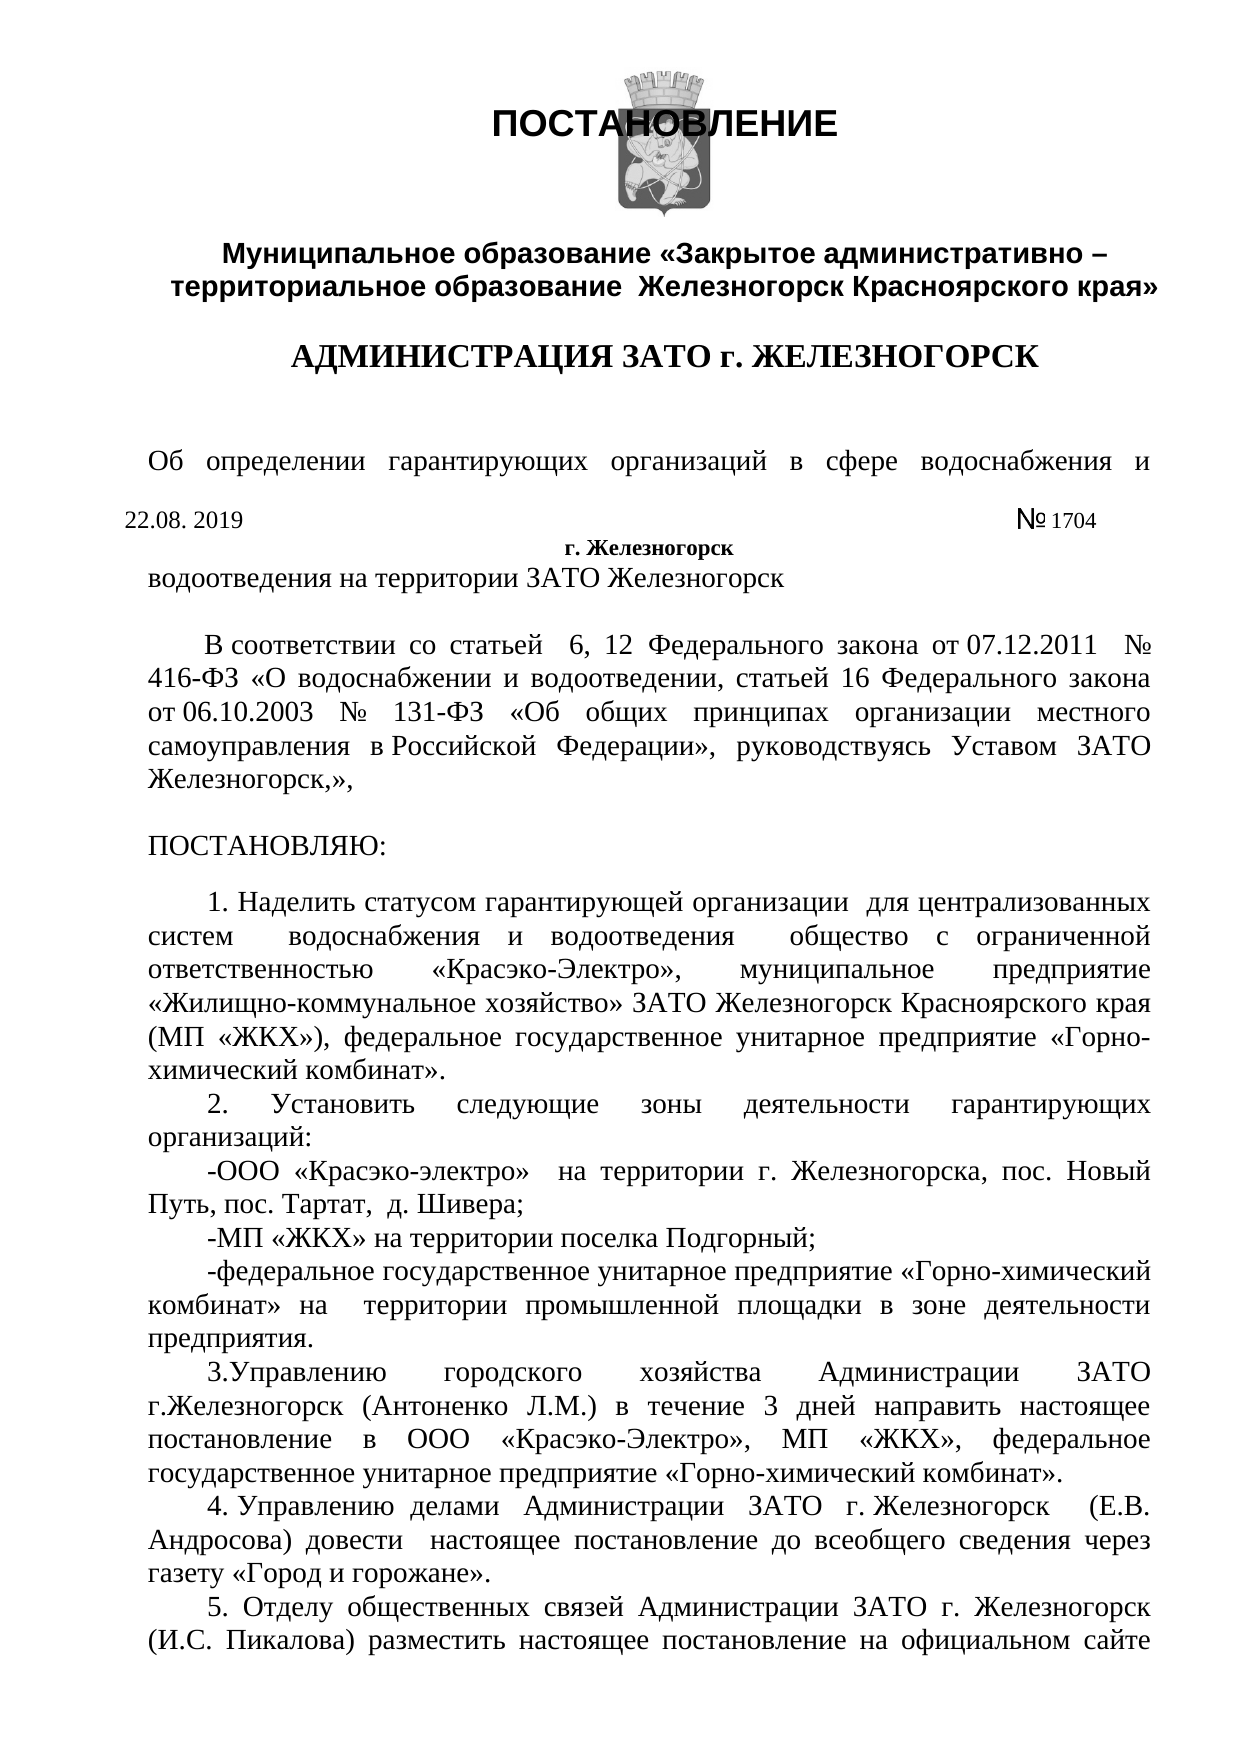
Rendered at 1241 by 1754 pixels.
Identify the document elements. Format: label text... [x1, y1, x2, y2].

text 3.Управлению городского хозяйства Администрации ЗАТО г.Железногорск (Антоненко Л.М.) в течение 3 дней направить настоящее постановление в ООО «Красэко-Электро», МП «ЖКХ», федеральное государственное унитарное предприятие «Горно-химический комбинат». [148, 1354, 1152, 1488]
text В соответствии со статьей 6, 12 Федерального закона от 07.12.2011 № 416-ФЗ «О водоснабжении и водоотведении, статьей 16 Федерального закона от 06.10.2003 № 131-ФЗ «Об общих принципах организации местного самоуправления в Российской Федерации», руководствуясь Уставом ЗАТО Железногорск,», [148, 627, 1152, 795]
text Об определении гарантирующих организаций в сфере водоснабжения и водоотведения на территории ЗАТО Железногорск [148, 560, 1152, 593]
subtitle ПОСТАНОВЛЯЮ: [148, 828, 1152, 862]
text Муниципальное образование «Закрытое административно – территориальное образование Железногорск Красноярского края» [149, 236, 1180, 303]
text 22.08. 2019 1704 [124, 505, 1174, 533]
text 4. Управлению делами Администрации ЗАТО г. Железногорск (Е.В. Андросова) довести настоящее постановление до всеобщего сведения через газету «Город и горожане». [148, 1488, 1152, 1589]
text -ООО «Красэко-электро» на территории г. Железногорска, пос. Новый Путь, пос. Тартат, д. Шивера; [148, 1153, 1152, 1220]
text ПОСТАНОВЛЕНИЕ [149, 101, 1180, 144]
text 2. Установить следующие зоны деятельности гарантирующих организаций: [148, 1086, 1152, 1153]
text г. Железногорск [124, 533, 1174, 560]
subtitle АДМИНИСТРАЦИЯ ЗАТО г. ЖЕЛЕЗНОГОРСК [149, 336, 1180, 374]
text Об определении гарантирующих организаций в сфере водоснабжения и водоотведения на территории ЗАТО Железногорск [148, 443, 1152, 505]
text -МП «ЖКХ» на территории поселка Подгорный; [148, 1220, 1152, 1253]
text 1. Наделить статусом гарантирующей организации для централизованных систем водоснабжения и водоотведения общество с ограниченной ответственностью «Красэко-Электро», муниципальное предприятие «Жилищно-коммунальное хозяйство» ЗАТО Железногорск Красноярского края (МП «ЖКХ»), федеральное государственное унитарное предприятие «Горно-химический комбинат». [148, 884, 1152, 1086]
text -федеральное государственное унитарное предприятие «Горно-химический комбинат» на территории промышленной площадки в зоне деятельности предприятия. [148, 1253, 1152, 1354]
